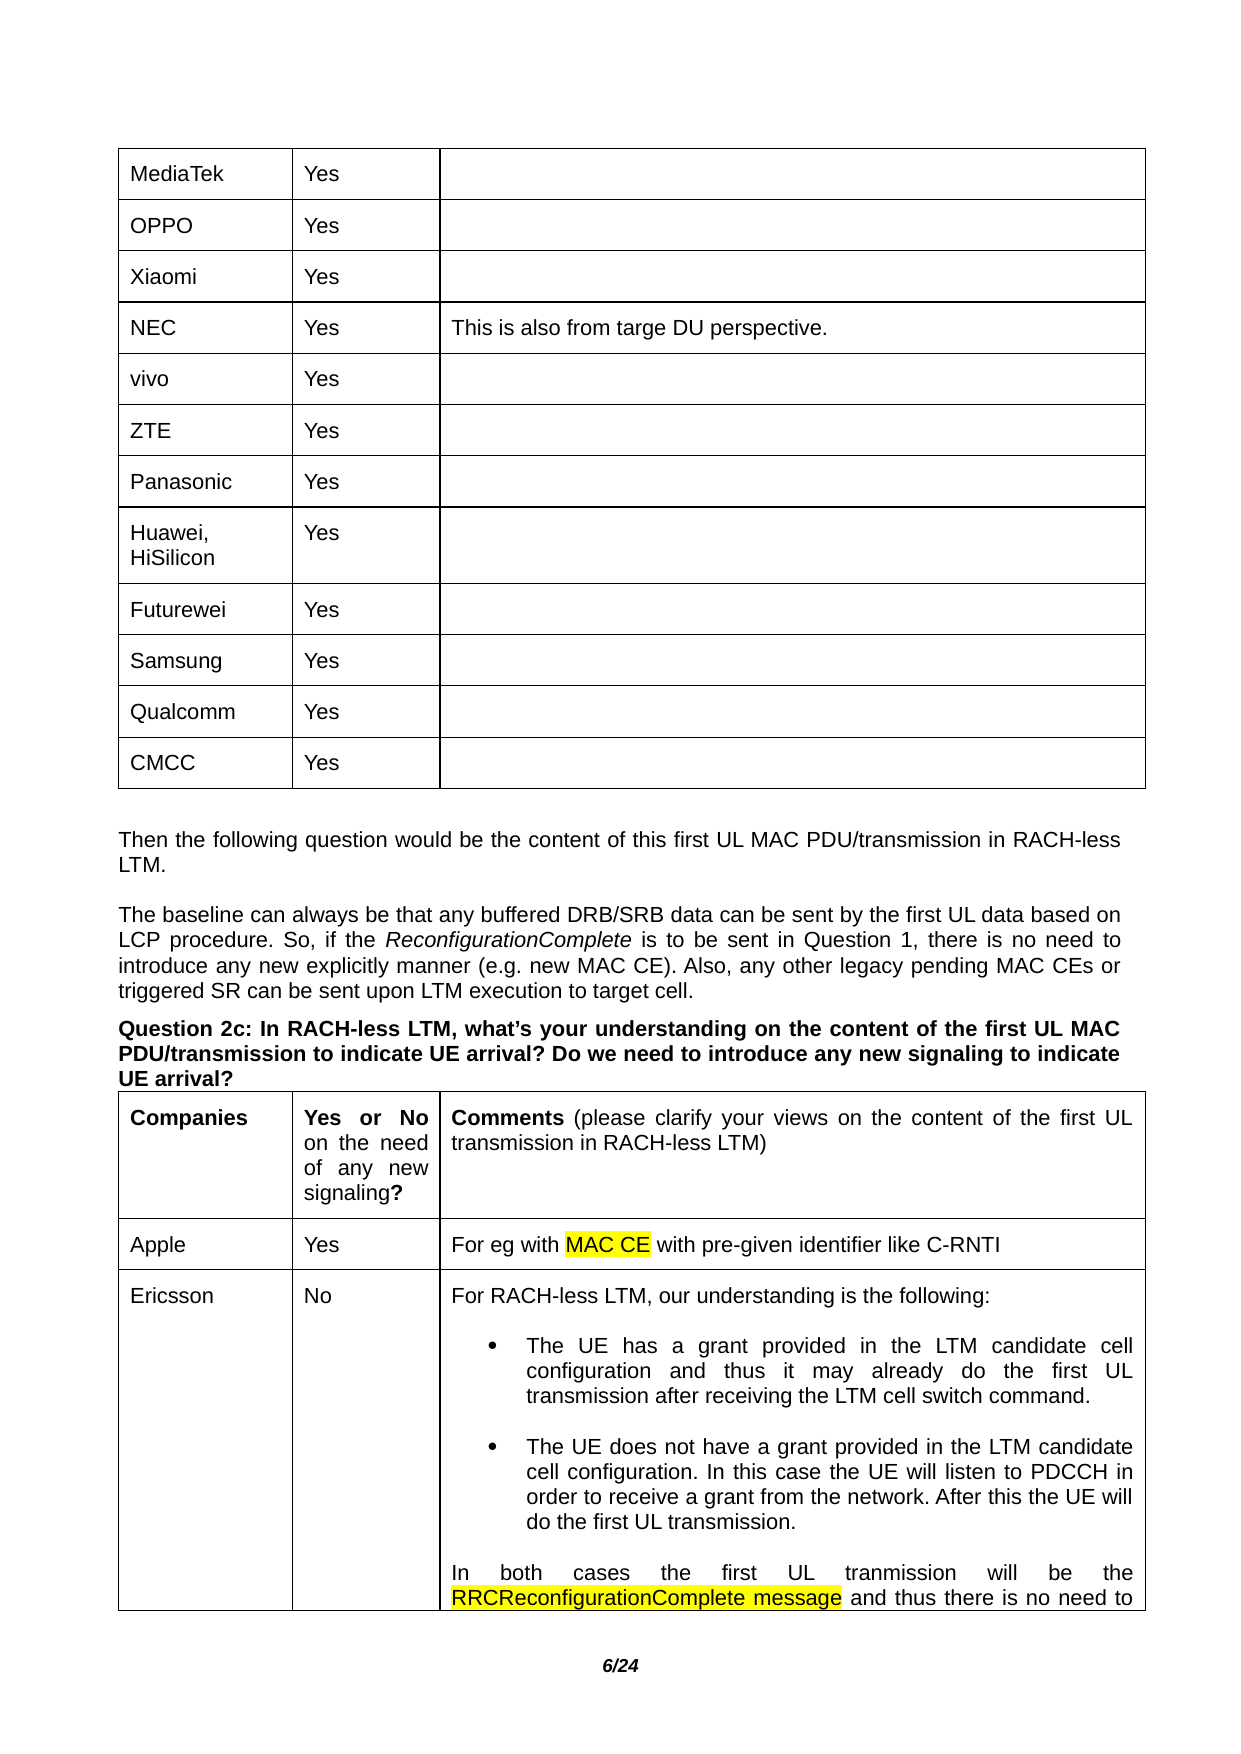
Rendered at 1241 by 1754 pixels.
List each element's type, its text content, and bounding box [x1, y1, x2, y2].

table_cell Yes [293, 251, 439, 301]
table_cell [441, 738, 1145, 788]
table_cell This is also from targe DU perspective. [441, 303, 1145, 353]
table_cell Xiaomi [119, 251, 292, 301]
table_cell [441, 354, 1145, 404]
table_header Yes or No on the need of any new signaling? [293, 1092, 439, 1218]
table_cell [441, 508, 1145, 583]
table_cell OPPO [119, 200, 292, 250]
table_header Companies [119, 1092, 292, 1218]
table_header Comments (please clarify your views on the content of the first UL transmission in RACH-less LTM) [441, 1092, 1145, 1218]
table_cell Yes [293, 738, 439, 788]
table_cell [441, 1270, 1145, 1610]
table_cell No [293, 1270, 439, 1610]
table_cell [441, 686, 1145, 737]
table_cell [441, 405, 1145, 455]
table_cell Huawei, HiSilicon [119, 508, 292, 583]
table_cell vivo [119, 354, 292, 404]
table_cell Yes [293, 635, 439, 685]
table_cell Futurewei [119, 584, 292, 634]
table_cell NEC [119, 303, 292, 353]
table_cell Yes [293, 149, 439, 199]
text Then the following question would be the content of this first UL MAC PDU/transmission in RACH-less LTM. [118, 827, 1122, 877]
table_cell Yes [293, 354, 439, 404]
table_cell Yes [293, 405, 439, 455]
table_cell [441, 584, 1145, 634]
table_cell Qualcomm [119, 686, 292, 737]
table_cell For eg with MAC CE with pre-given identifier like C-RNTI [441, 1219, 1145, 1269]
table_cell Panasonic [119, 456, 292, 506]
table_cell Yes [293, 1219, 439, 1269]
table_cell Ericsson [119, 1270, 292, 1610]
table_cell Yes [293, 200, 439, 250]
table_cell [441, 149, 1145, 199]
table_cell MediaTek [119, 149, 292, 199]
table_cell [441, 200, 1145, 250]
table_cell Yes [293, 686, 439, 737]
table_cell Apple [119, 1219, 292, 1269]
table_cell [441, 635, 1145, 685]
table_cell CMCC [119, 738, 292, 788]
table_cell ZTE [119, 405, 292, 455]
table_cell Yes [293, 456, 439, 506]
table_cell Yes [293, 584, 439, 634]
text Question 2c: In RACH-less LTM, what’s your understanding on the content of the first UL MAC PDU/transmission to indicate UE arrival? Do we need to introduce any new signaling to indicate UE arrival? [118, 1015, 1122, 1091]
table_cell Yes [293, 508, 439, 583]
table_cell Samsung [119, 635, 292, 685]
text The baseline can always be that any buffered DRB/SRB data can be sent by the first UL data based on LCP procedure. So, if the ReconfigurationComplete is to be sent in Question 1, there is no need to introduce any new explicitly manner (e.g. new MAC CE). Also, any other legacy pending MAC CEs or triggered SR can be sent upon LTM execution to target cell. [118, 902, 1122, 1003]
table_cell Yes [293, 303, 439, 353]
table_cell [441, 456, 1145, 506]
table_cell [441, 251, 1145, 301]
